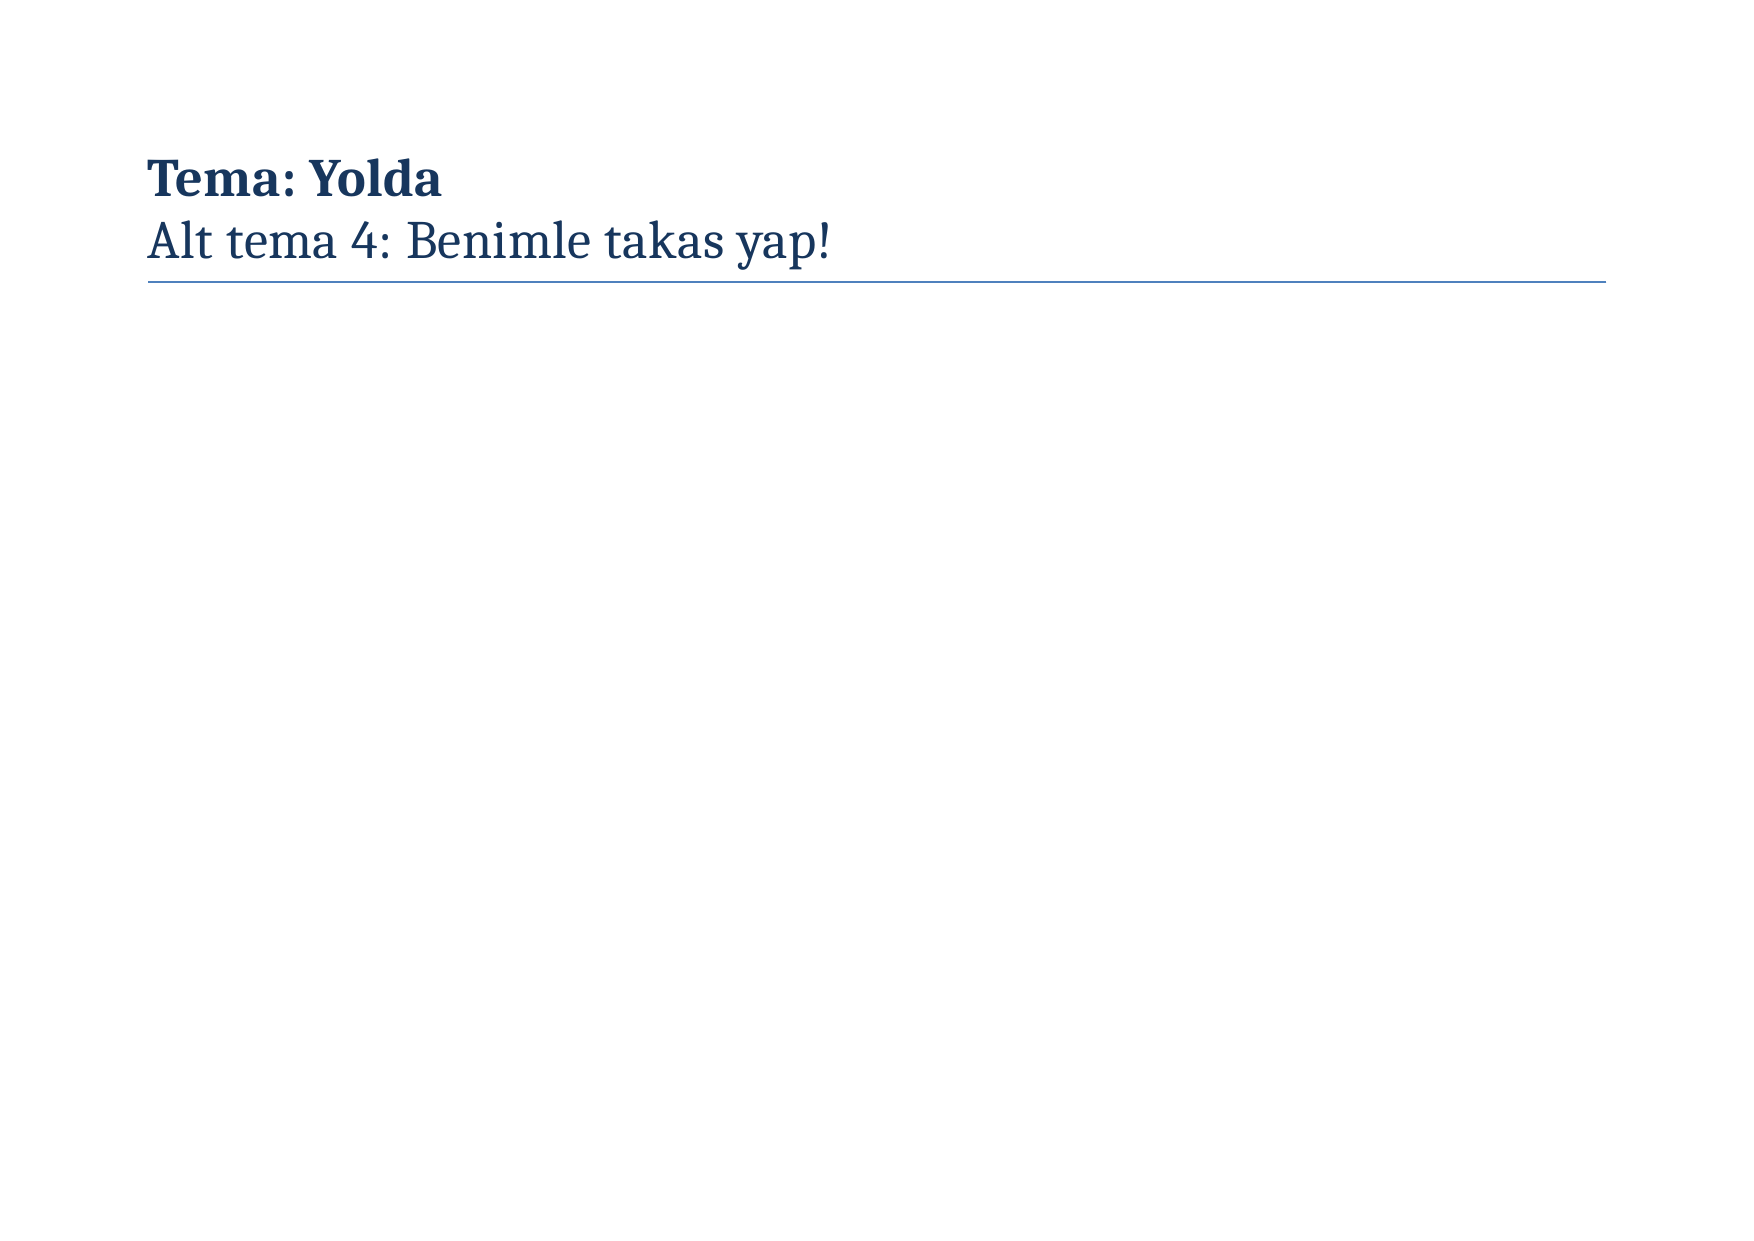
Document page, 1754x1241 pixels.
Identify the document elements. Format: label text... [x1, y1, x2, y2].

title Alt tema 4: Benimle takas yap! [148, 210, 1606, 281]
title Tema: Yolda [148, 148, 1606, 210]
